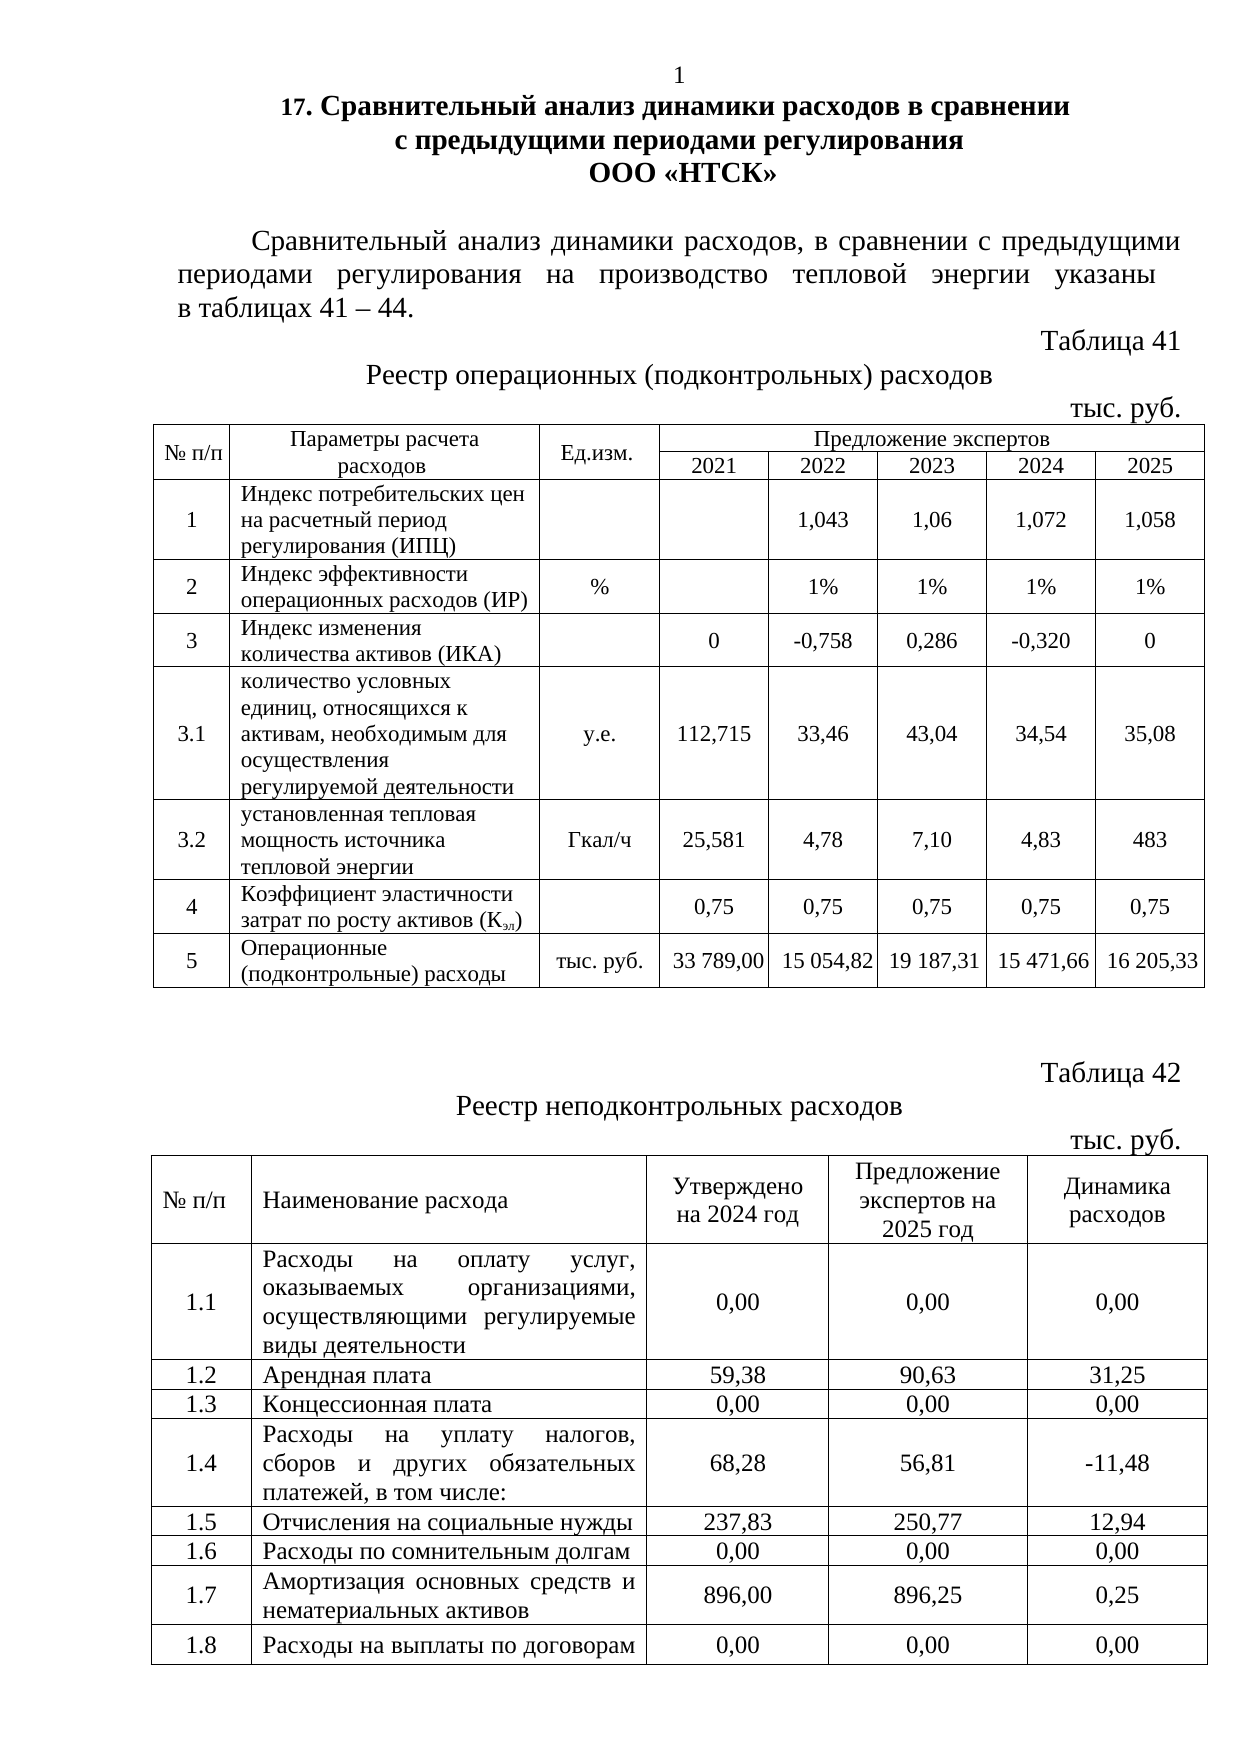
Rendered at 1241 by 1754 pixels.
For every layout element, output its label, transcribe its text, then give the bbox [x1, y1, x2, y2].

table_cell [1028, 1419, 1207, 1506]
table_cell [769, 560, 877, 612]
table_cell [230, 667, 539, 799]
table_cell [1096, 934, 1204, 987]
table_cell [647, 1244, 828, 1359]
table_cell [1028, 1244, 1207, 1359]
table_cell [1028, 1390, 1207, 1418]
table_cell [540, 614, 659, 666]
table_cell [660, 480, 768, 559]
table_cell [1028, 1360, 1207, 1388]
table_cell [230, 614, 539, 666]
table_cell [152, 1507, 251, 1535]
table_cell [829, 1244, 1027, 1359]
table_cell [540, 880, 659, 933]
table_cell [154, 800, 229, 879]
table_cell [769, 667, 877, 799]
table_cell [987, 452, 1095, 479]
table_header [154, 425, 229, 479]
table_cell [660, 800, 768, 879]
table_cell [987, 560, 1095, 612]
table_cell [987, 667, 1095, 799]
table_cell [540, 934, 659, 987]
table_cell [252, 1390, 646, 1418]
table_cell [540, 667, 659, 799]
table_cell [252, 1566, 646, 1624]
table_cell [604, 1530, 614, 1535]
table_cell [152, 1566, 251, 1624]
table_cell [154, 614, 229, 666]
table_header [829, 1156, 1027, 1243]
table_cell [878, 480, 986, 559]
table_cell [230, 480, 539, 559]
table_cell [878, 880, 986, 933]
text 17. Сравнительный анализ динамики расходов в сравнении с предыдущими периодами регулирования ООО «НТСК» [177, 88, 1181, 189]
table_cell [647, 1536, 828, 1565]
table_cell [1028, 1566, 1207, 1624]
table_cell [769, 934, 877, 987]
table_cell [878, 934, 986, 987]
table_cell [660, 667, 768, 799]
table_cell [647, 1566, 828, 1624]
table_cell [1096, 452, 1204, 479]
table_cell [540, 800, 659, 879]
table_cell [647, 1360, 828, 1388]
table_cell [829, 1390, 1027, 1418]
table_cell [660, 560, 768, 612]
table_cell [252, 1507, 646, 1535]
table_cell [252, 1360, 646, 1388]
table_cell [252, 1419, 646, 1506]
text Сравнительный анализ динамики расходов, в сравнении с предыдущими периодами регулирования на производство тепловой энергии указаны в таблицах 41 – 44. [177, 223, 1181, 323]
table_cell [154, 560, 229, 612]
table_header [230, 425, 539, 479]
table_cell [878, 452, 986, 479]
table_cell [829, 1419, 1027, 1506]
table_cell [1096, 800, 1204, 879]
text Таблица 42 [177, 1055, 1181, 1088]
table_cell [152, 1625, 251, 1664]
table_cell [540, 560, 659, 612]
text Реестр операционных (подконтрольных) расходов [177, 357, 1181, 390]
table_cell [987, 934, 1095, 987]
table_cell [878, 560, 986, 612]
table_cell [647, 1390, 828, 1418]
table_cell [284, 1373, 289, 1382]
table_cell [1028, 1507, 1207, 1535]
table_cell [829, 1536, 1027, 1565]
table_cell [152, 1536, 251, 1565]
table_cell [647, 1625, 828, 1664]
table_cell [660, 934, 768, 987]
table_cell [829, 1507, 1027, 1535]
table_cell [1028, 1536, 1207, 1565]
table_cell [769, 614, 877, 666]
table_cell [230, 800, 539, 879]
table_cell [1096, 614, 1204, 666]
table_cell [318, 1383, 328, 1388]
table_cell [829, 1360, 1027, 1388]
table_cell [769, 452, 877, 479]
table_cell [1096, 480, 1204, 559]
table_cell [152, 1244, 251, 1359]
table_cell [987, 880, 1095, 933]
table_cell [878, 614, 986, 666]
text Таблица 41 [177, 323, 1181, 357]
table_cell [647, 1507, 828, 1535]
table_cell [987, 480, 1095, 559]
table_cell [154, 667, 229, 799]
text Реестр неподконтрольных расходов [177, 1088, 1181, 1122]
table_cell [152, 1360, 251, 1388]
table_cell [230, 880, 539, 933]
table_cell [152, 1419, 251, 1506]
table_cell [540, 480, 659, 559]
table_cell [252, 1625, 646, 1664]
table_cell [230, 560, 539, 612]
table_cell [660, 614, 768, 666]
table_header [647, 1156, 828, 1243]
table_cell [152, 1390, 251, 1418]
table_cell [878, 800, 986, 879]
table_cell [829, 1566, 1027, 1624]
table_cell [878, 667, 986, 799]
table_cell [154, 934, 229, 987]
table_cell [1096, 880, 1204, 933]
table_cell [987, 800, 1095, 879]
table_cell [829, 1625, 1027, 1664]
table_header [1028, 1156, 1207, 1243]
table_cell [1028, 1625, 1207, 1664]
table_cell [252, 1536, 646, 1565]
text тыс. руб. [177, 1122, 1181, 1155]
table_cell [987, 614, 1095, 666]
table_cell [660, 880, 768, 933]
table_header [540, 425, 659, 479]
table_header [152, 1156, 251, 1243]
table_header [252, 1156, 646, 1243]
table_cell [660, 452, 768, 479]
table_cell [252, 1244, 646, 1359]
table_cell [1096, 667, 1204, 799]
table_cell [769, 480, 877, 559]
text тыс. руб. [177, 390, 1181, 424]
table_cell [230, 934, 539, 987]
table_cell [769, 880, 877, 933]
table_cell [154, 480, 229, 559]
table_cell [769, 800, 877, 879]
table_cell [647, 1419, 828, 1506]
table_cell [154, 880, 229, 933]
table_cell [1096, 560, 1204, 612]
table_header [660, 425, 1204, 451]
